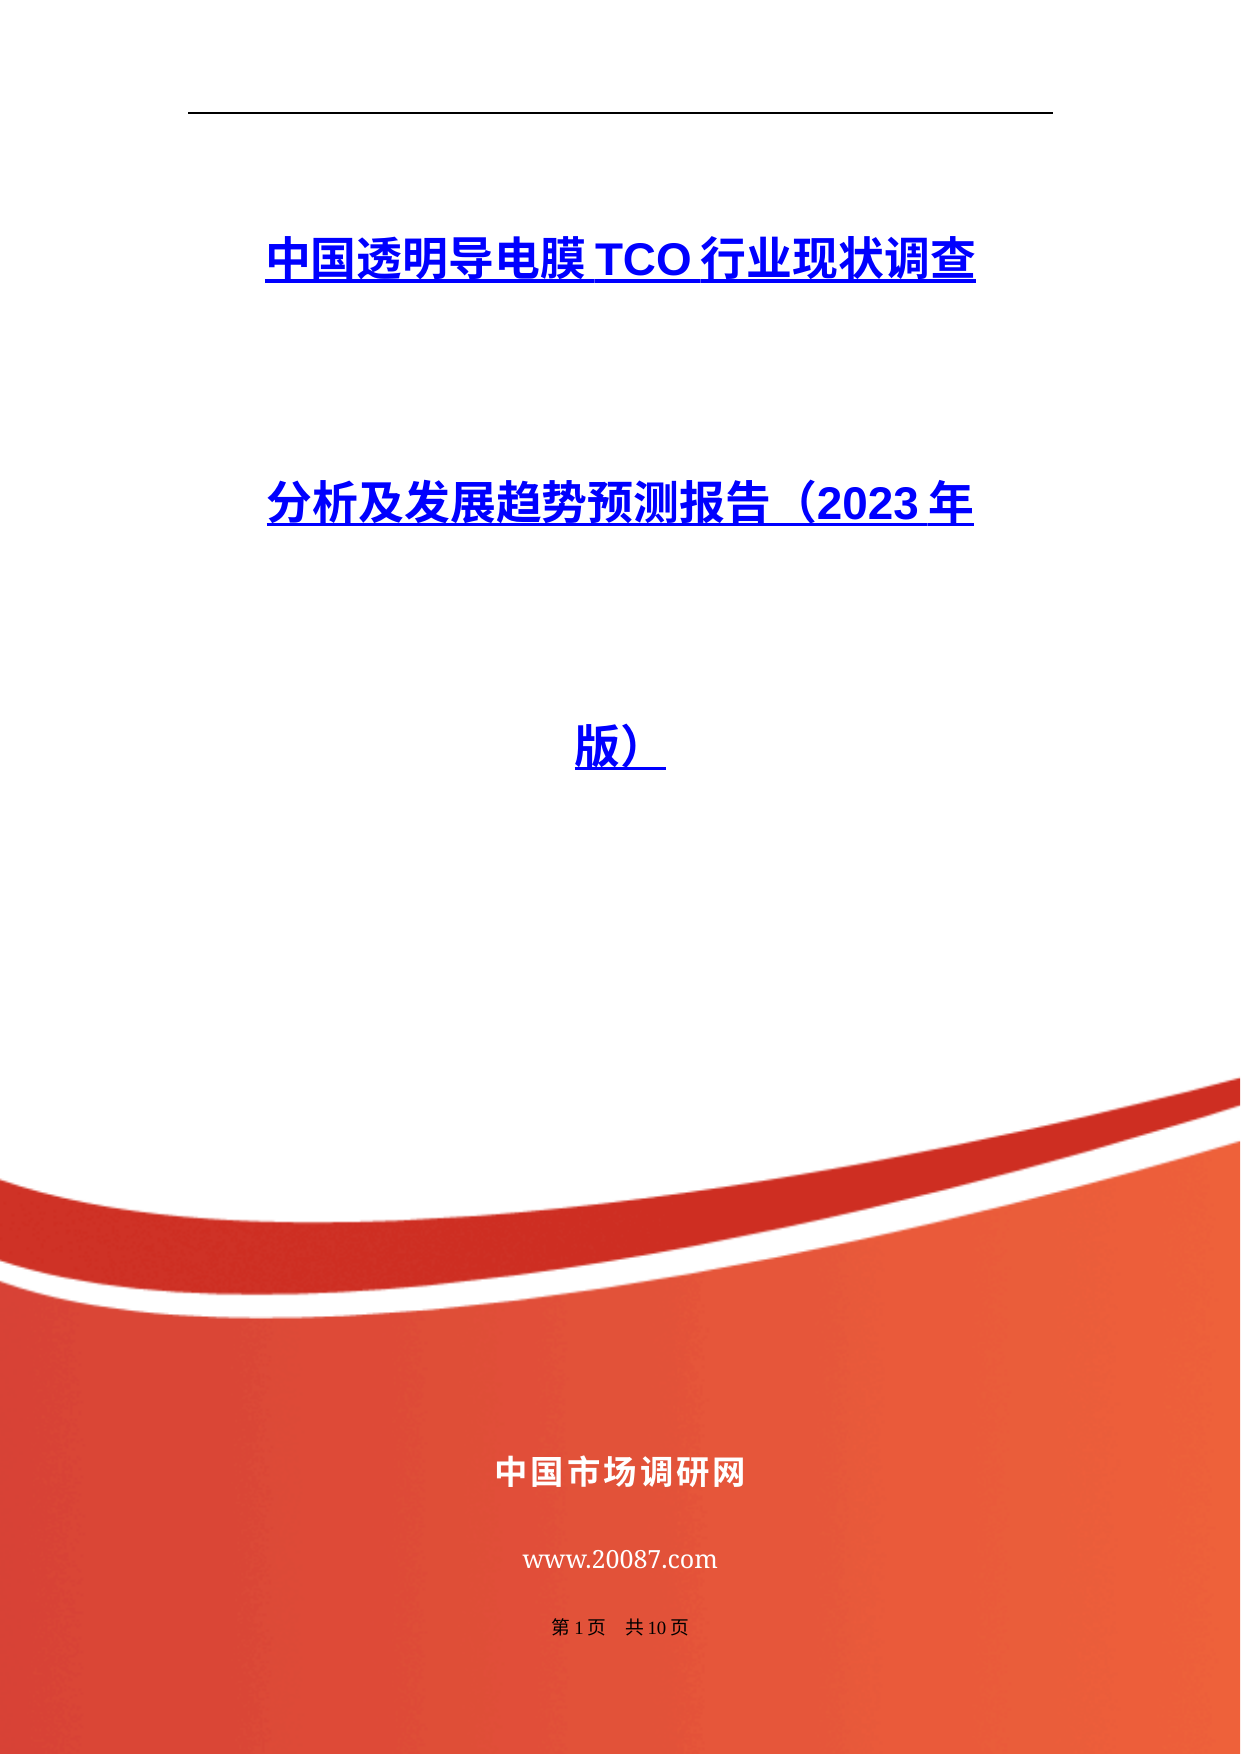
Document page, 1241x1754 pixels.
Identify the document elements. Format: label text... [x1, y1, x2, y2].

text www.20087.com [187, 1526, 1053, 1591]
table_header 中国透明导电膜TCO行业现状调查分析及发展趋势预测报告（2023年版） [188, 207, 1053, 871]
subtitle 中国市场调研网 [187, 1437, 1053, 1502]
picture [0, 1006, 1241, 1754]
